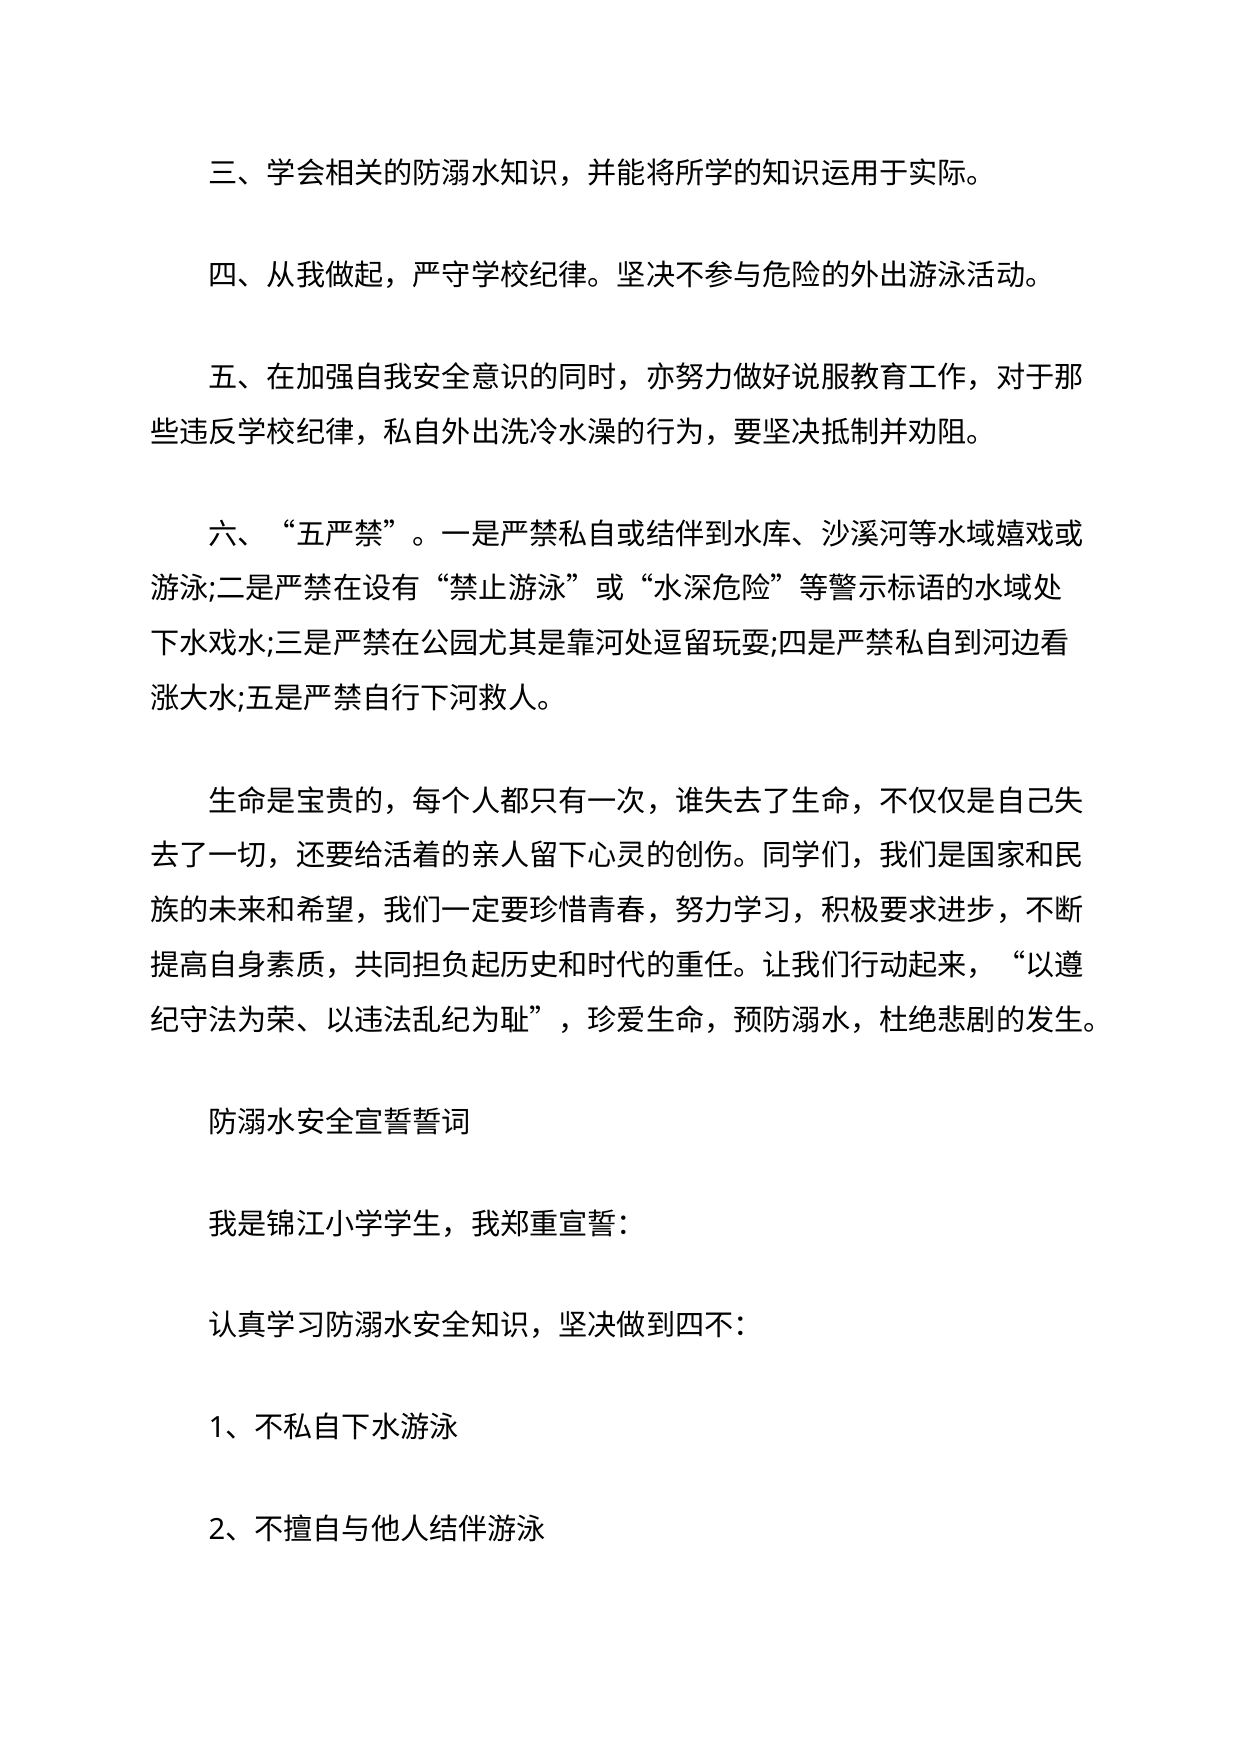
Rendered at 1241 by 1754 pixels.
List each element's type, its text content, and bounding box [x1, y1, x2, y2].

text 认真学习防溺水安全知识，坚决做到四不： [150, 1302, 1090, 1344]
text 防溺水安全宣誓誓词 [150, 1098, 1090, 1141]
text 五、在加强自我安全意识的同时，亦努力做好说服教育工作，对于那些违反学校纪律，私自外出洗冷水澡的行为，要坚决抵制并劝阻。 [150, 353, 1090, 451]
text 生命是宝贵的，每个人都只有一次，谁失去了生命，不仅仅是自己失去了一切，还要给活着的亲人留下心灵的创伤。同学们，我们是国家和民族的未来和希望，我们一定要珍惜青春，努力学习，积极要求进步，不断提高自身素质，共同担负起历史和时代的重任。让我们行动起来，“以遵纪守法为荣、以违法乱纪为耻”，珍爱生命，预防溺水，杜绝悲剧的发生。 [150, 777, 1090, 1039]
text 2、不擅自与他人结伴游泳 [150, 1506, 1090, 1548]
text 1、不私自下水游泳 [150, 1404, 1090, 1446]
text 四、从我做起，严守学校纪律。坚决不参与危险的外出游泳活动。 [150, 252, 1090, 294]
text 六、“五严禁”。一是严禁私自或结伴到水库、沙溪河等水域嬉戏或游泳;二是严禁在设有“禁止游泳”或“水深危险”等警示标语的水域处下水戏水;三是严禁在公园尤其是靠河处逗留玩耍;四是严禁私自到河边看涨大水;五是严禁自行下河救人。 [150, 510, 1090, 717]
text 三、学会相关的防溺水知识，并能将所学的知识运用于实际。 [150, 150, 1090, 192]
text 我是锦江小学学生，我郑重宣誓： [150, 1200, 1090, 1242]
